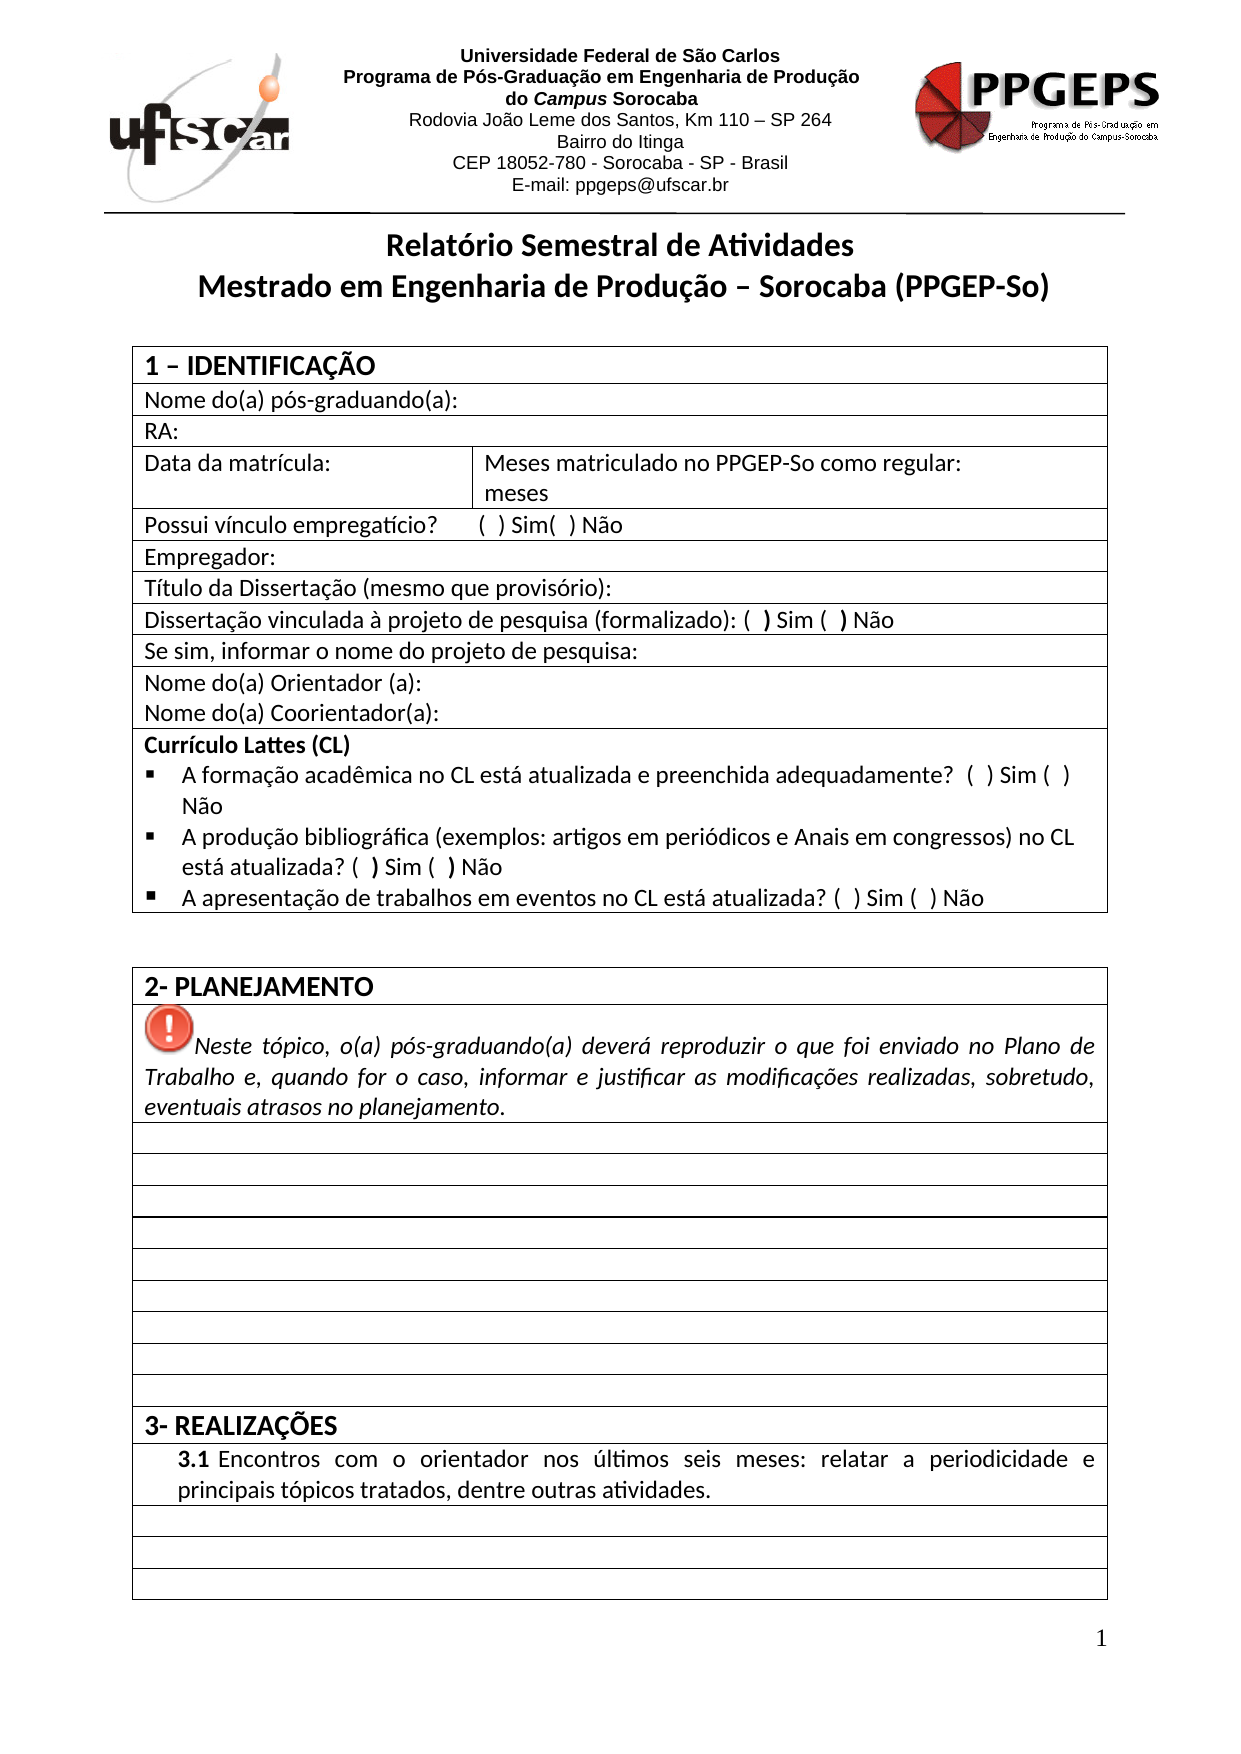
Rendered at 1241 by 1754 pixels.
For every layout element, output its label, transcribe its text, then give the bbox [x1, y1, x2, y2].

table_cell [133, 1154, 1107, 1185]
table_cell [133, 1281, 1107, 1311]
table_cell Nome do(a) Orientador (a): Nome do(a) Coorientador(a): [133, 667, 1107, 728]
table_cell Empregador: [133, 541, 1107, 571]
table_cell Dissertação vinculada à projeto de pesquisa (formalizado): ( ) Sim ( ) Não [133, 604, 1107, 634]
table_header 1 – IDENTIFICAÇÃO [133, 347, 1107, 383]
table_cell Possui vínculo empregatício? ( ) Sim( ) Não [133, 509, 1107, 540]
text Relatório Semestral de Atividades [133, 224, 1107, 265]
table_cell 3- REALIZAÇÕES [133, 1407, 1107, 1442]
table_cell Currículo Lattes (CL) A formação acadêmica no CL está atualizada e preenchida adequadamente? ( ) Sim ( ) Não A produção bibliográfica (exemplos: artigos em periódicos e Anais em congressos) no CL está atualizada? ( ) Sim ( ) Não A apresentação de trabalhos em eventos no CL está atualizada? ( ) Sim ( ) Não [133, 729, 1107, 912]
table_cell [133, 1506, 1107, 1536]
table_cell [133, 1249, 1107, 1279]
table_cell [133, 1218, 1107, 1248]
table_cell Neste tópico, o(a) pós-graduando(a) deverá reproduzir o que foi enviado no Plano de Trabalho e, quando for o caso, informar e justificar as modificações realizadas, sobretudo, eventuais atrasos no planejamento. [133, 1005, 1107, 1122]
table_cell [133, 1375, 1107, 1406]
table_cell [133, 1123, 1107, 1153]
table_cell Encontros com o orientador nos últimos seis meses: relatar a periodicidade e principais tópicos tratados, dentre outras atividades. [133, 1444, 1107, 1504]
table_cell Se sim, informar o nome do projeto de pesquisa: [133, 635, 1107, 666]
table_cell RA: [133, 416, 1107, 446]
picture [915, 54, 1202, 155]
table_header 2- PLANEJAMENTO [133, 968, 1107, 1003]
table_cell Título da Dissertação (mesmo que provisório): [133, 572, 1107, 603]
text Mestrado em Engenharia de Produção – Sorocaba (PPGEP-So) [133, 265, 1107, 306]
picture [96, 53, 298, 210]
table_cell [133, 1186, 1107, 1216]
table_cell Data da matrícula: [133, 447, 472, 508]
table_cell [133, 1312, 1107, 1343]
table_cell Meses matriculado no PPGEP-So como regular: meses [473, 447, 1107, 508]
picture [144, 1004, 195, 1055]
table_cell [133, 1569, 1107, 1599]
table_cell [133, 1537, 1107, 1568]
table_cell Nome do(a) pós-graduando(a): [133, 384, 1107, 414]
table_cell [133, 1344, 1107, 1374]
